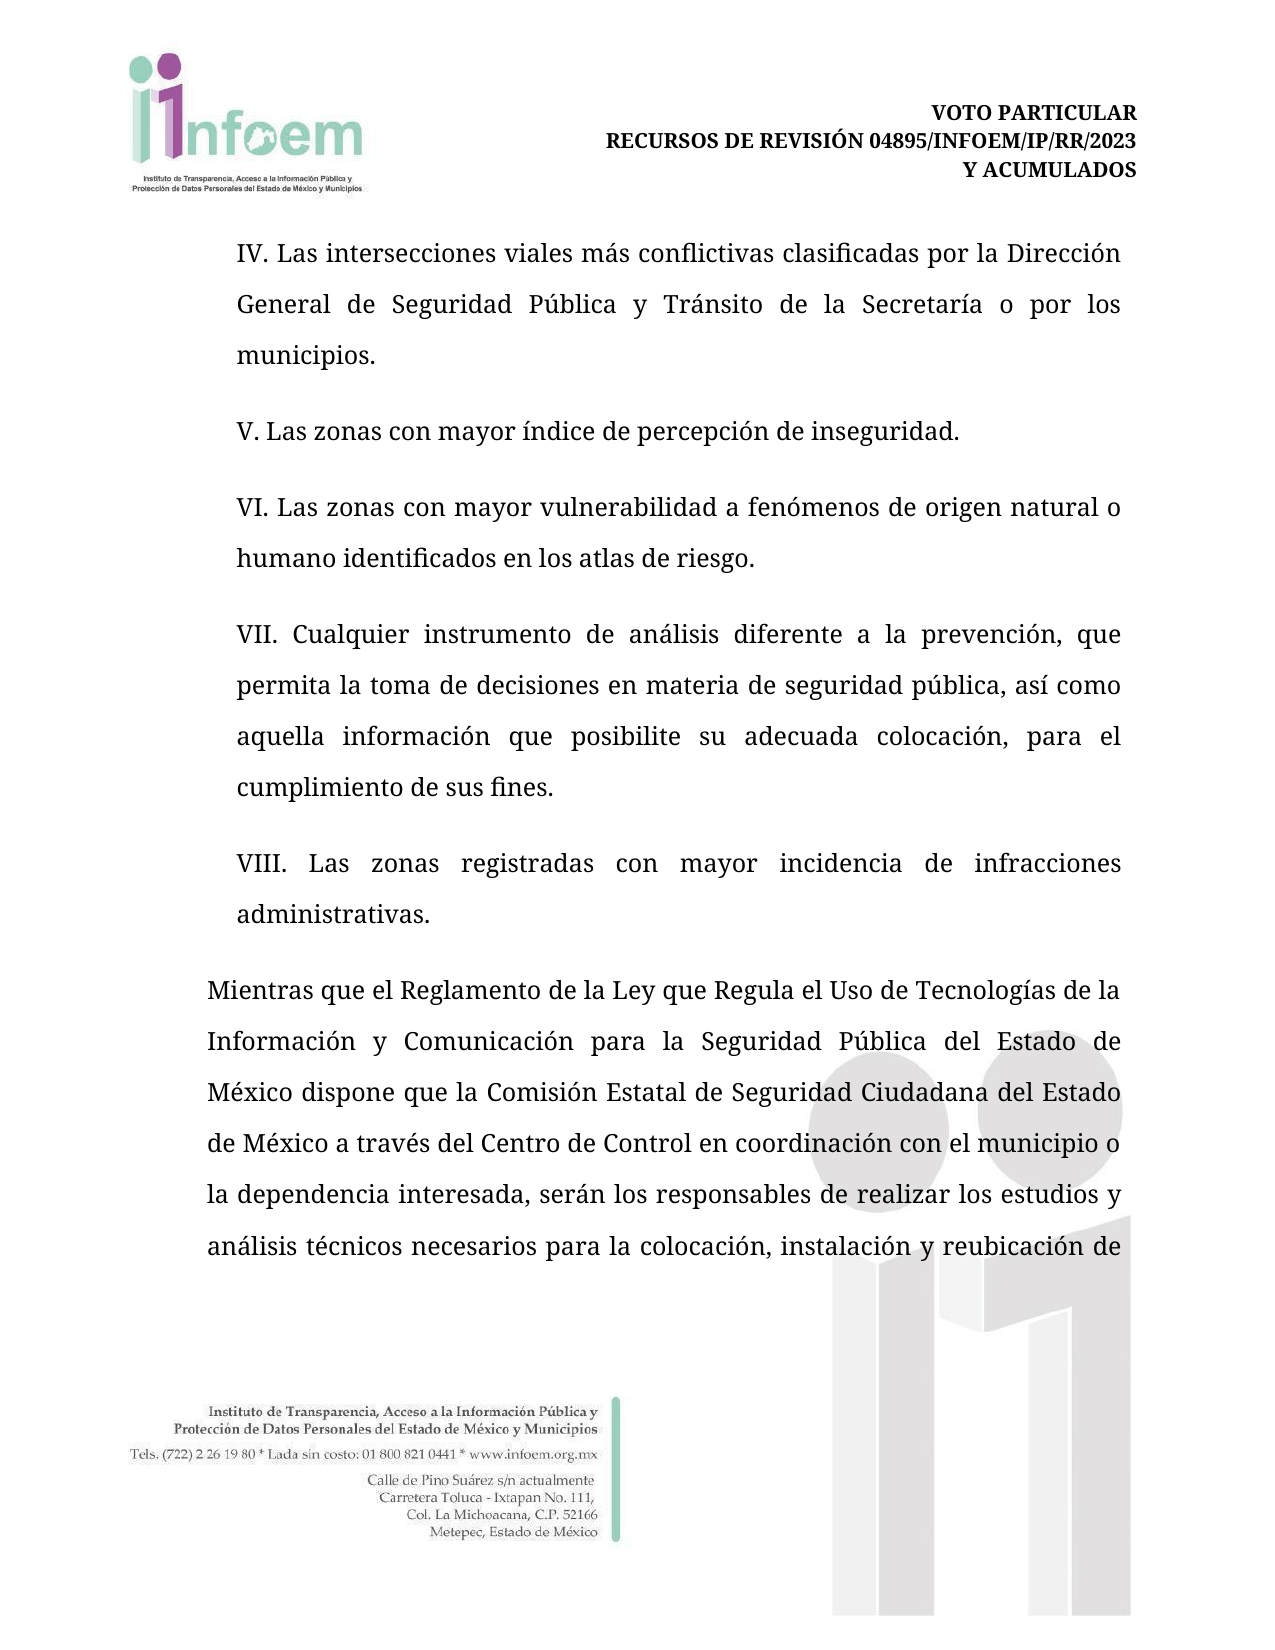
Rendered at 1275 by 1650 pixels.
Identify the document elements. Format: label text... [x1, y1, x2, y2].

text VIII. Las zonas registradas con mayor incidencia de infracciones administrativas. [236, 846, 1122, 931]
text IV. Las intersecciones viales más conflictivas clasificadas por la Dirección General de Seguridad Pública y Tránsito de la Secretaría o por los municipios. [236, 236, 1122, 372]
text VII. Cualquier instrumento de análisis diferente a la prevención, que permita la toma de decisiones en materia de seguridad pública, así como aquella información que posibilite su adecuada colocación, para el cumplimiento de sus fines. [236, 617, 1122, 804]
text V. Las zonas con mayor índice de percepción de inseguridad. [236, 414, 1122, 448]
picture [14, 0, 1247, 1616]
text VI. Las zonas con mayor vulnerabilidad a fenómenos de origen natural o humano identificados en los atlas de riesgo. [236, 490, 1122, 575]
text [207, 973, 1122, 1262]
